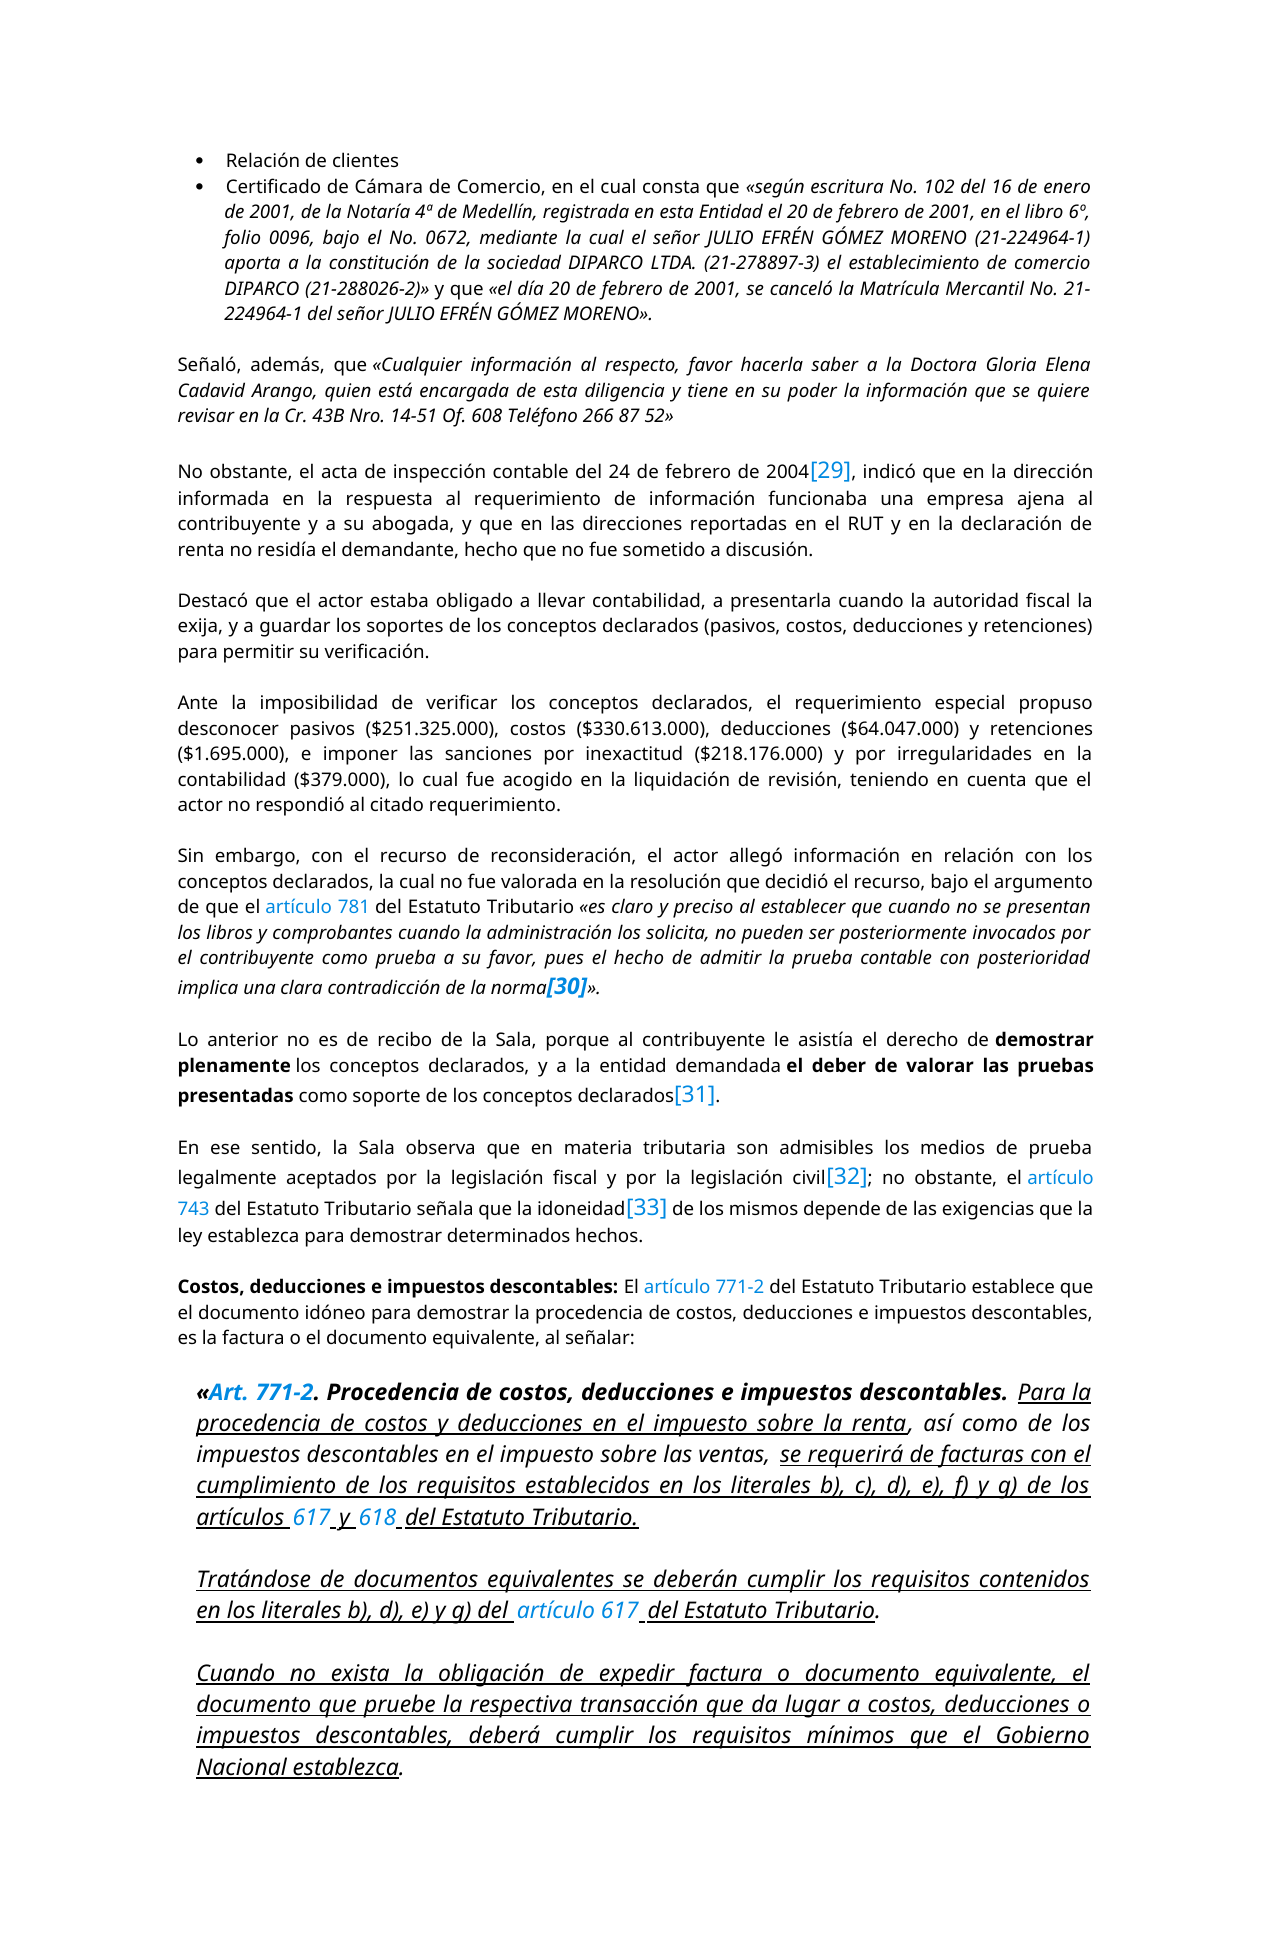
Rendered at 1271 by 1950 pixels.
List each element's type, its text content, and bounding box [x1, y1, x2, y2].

text Tratándose de documentos equivalentes se deberán cumplir los requisitos contenidos en los literales b), d), e) y g) del artículo 617 del Estatuto Tributario. [196, 1563, 1094, 1626]
text  Certificado de Cámara de Comercio, en el cual consta que «según escritura No. 102 del 16 de enero de 2001, de la Notaría 4ª de Medellín, registrada en esta Entidad el 20 de febrero de 2001, en el libro 6º, folio 0096, bajo el No. 0672, mediante la cual el señor JULIO EFRÉN GÓMEZ MORENO (21-224964-1) aporta a la constitución de la sociedad DIPARCO LTDA. (21-278897-3) el establecimiento de comercio DIPARCO (21-288026-2)» y que «el día 20 de febrero de 2001, se canceló la Matrícula Mercantil No. 21-224964-1 del señor JULIO EFRÉN GÓMEZ MORENO». [196, 173, 1094, 326]
text «Art. 771-2. Procedencia de costos, deducciones e impuestos descontables. Para la procedencia de costos y deducciones en el impuesto sobre la renta, así como de los impuestos descontables en el impuesto sobre las ventas, se requerirá de facturas con el cumplimiento de los requisitos establecidos en los literales b), c), d), e), f) y g) de los artículos 617 y 618 del Estatuto Tributario. [196, 1376, 1094, 1532]
text Costos, deducciones e impuestos descontables: El artículo 771-2 del Estatuto Tributario establece que el documento idóneo para demostrar la procedencia de costos, deducciones e impuestos descontables, es la factura o el documento equivalente, al señalar: [177, 1274, 1094, 1350]
text Señaló, además, que «Cualquier información al respecto, favor hacerla saber a la Doctora Gloria Elena Cadavid Arango, quien está encargada de esta diligencia y tiene en su poder la información que se quiere revisar en la Cr. 43B Nro. 14-51 Of. 608 Teléfono 266 87 52» [177, 352, 1094, 428]
text Destacó que el actor estaba obligado a llevar contabilidad, a presentarla cuando la autoridad fiscal la exija, y a guardar los soportes de los conceptos declarados (pasivos, costos, deducciones y retenciones) para permitir su verificación. [177, 587, 1094, 664]
text  Relación de clientes [196, 148, 1094, 173]
text Sin embargo, con el recurso de reconsideración, el actor allegó información en relación con los conceptos declarados, la cual no fue valorada en la resolución que decidió el recurso, bajo el argumento de que el artículo 781 del Estatuto Tributario «es claro y preciso al establecer que cuando no se presentan los libros y comprobantes cuando la administración los solicita, no pueden ser posteriormente invocados por el contribuyente como prueba a su favor, pues el hecho de admitir la prueba contable con posterioridad implica una clara contradicción de la norma[30]». [177, 842, 1094, 1001]
text Ante la imposibilidad de verificar los conceptos declarados, el requerimiento especial propuso desconocer pasivos ($251.325.000), costos ($330.613.000), deducciones ($64.047.000) y retenciones ($1.695.000), e imponer las sanciones por inexactitud ($218.176.000) y por irregularidades en la contabilidad ($379.000), lo cual fue acogido en la liquidación de revisión, teniendo en cuenta que el actor no respondió al citado requerimiento. [177, 689, 1094, 817]
text Lo anterior no es de recibo de la Sala, porque al contribuyente le asistía el derecho de demostrar plenamente los conceptos declarados, y a la entidad demandada el deber de valorar las pruebas presentadas como soporte de los conceptos declarados[31]. [177, 1027, 1094, 1109]
text En ese sentido, la Sala observa que en materia tributaria son admisibles los medios de prueba legalmente aceptados por la legislación fiscal y por la legislación civil[32]; no obstante, el artículo 743 del Estatuto Tributario señala que la idoneidad[33] de los mismos depende de las exigencias que la ley establezca para demostrar determinados hechos. [177, 1134, 1094, 1248]
text Cuando no exista la obligación de expedir factura o documento equivalente, el documento que pruebe la respectiva transacción que da lugar a costos, deducciones o impuestos descontables, deberá cumplir los requisitos mínimos que el Gobierno Nacional establezca. [196, 1657, 1094, 1782]
text No obstante, el acta de inspección contable del 24 de febrero de 2004[29], indicó que en la dirección informada en la respuesta al requerimiento de información funcionaba una empresa ajena al contribuyente y a su abogada, y que en las direcciones reportadas en el RUT y en la declaración de renta no residía el demandante, hecho que no fue sometido a discusión. [177, 454, 1094, 562]
